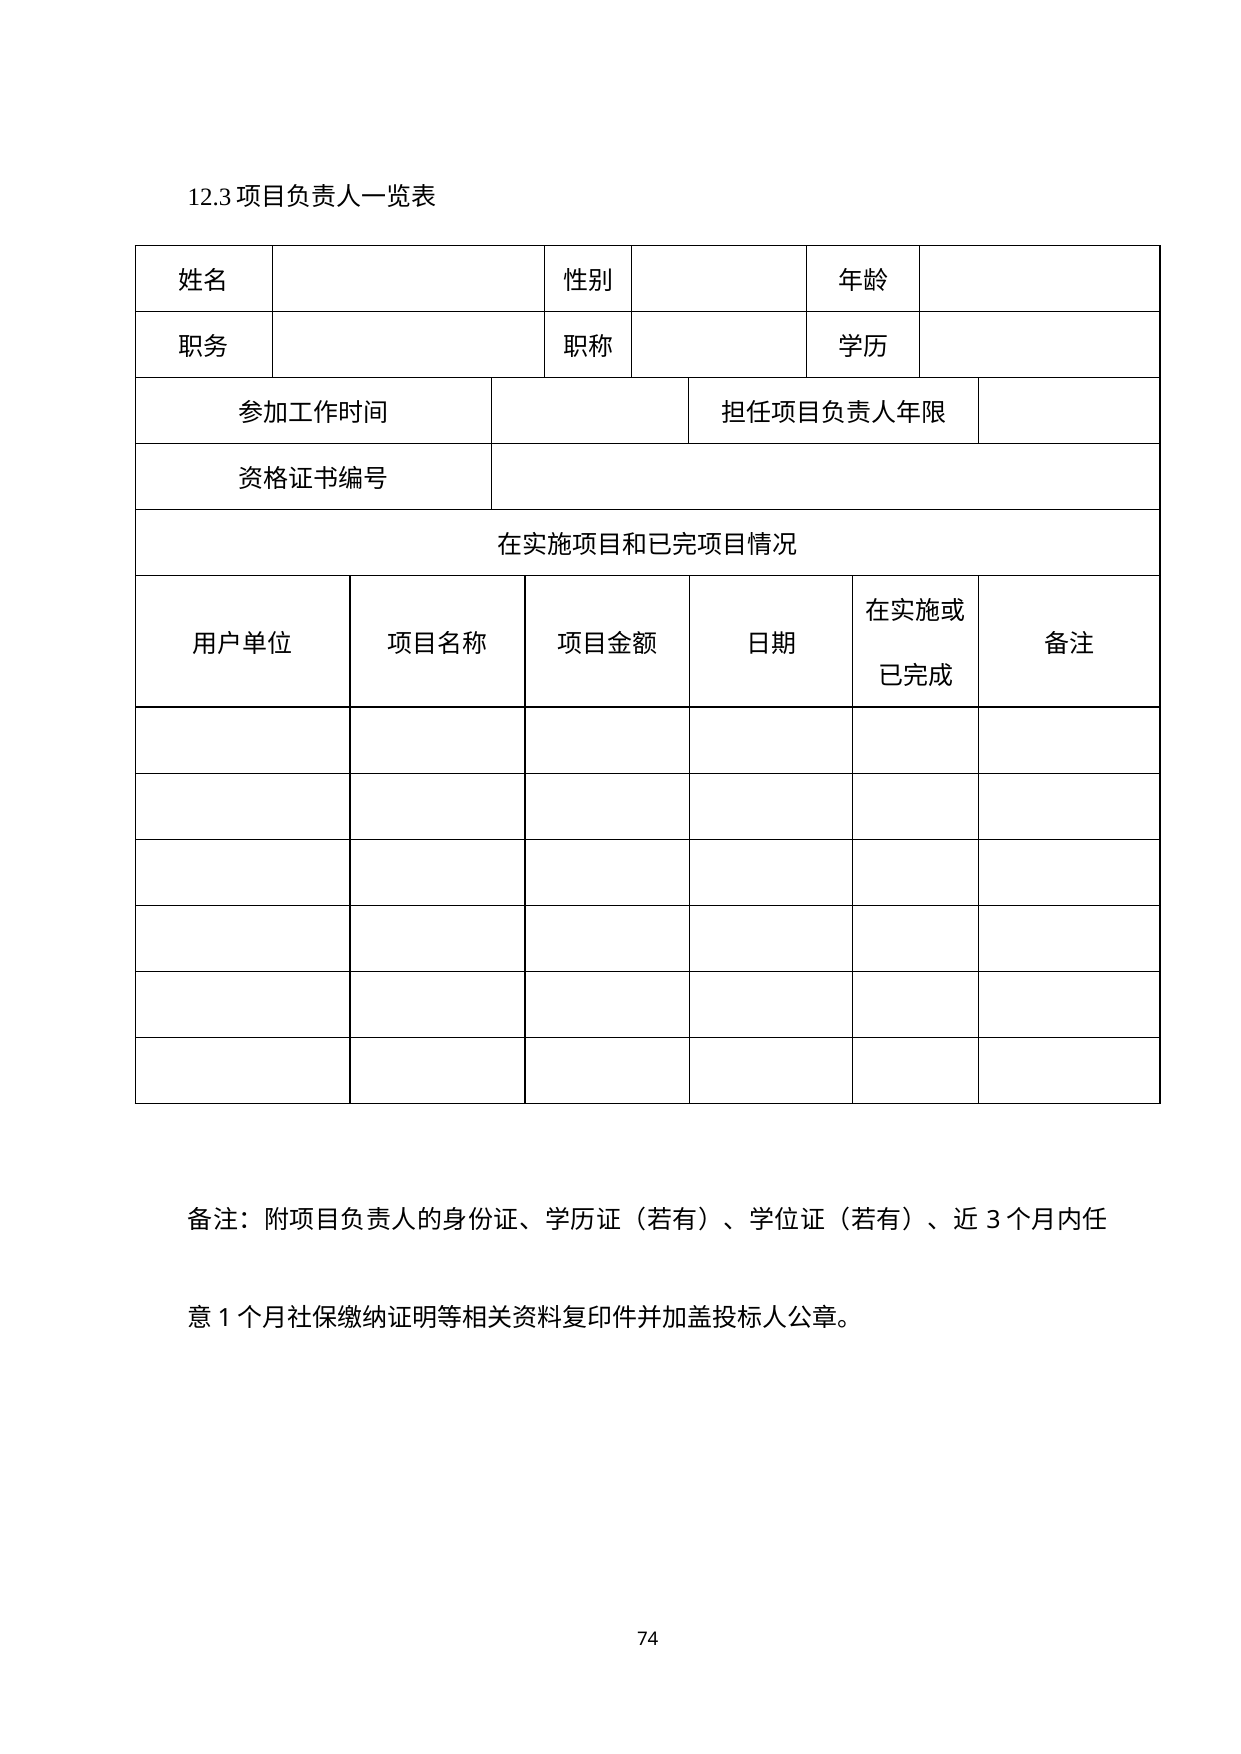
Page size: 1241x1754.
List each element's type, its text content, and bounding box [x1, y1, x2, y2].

table_cell [690, 774, 852, 838]
table_cell [351, 906, 524, 971]
text 备注：附项目负责人的身份证、学历证（若有）、学位证（若有）、近3个月内任意1个月社保缴纳证明等相关资料复印件并加盖投标人公章。 [187, 1186, 1107, 1348]
table_cell [136, 972, 349, 1037]
table_cell 在实施或已完成 [853, 576, 978, 706]
table_cell [690, 972, 852, 1037]
table_cell 职称 [545, 312, 631, 377]
table_cell [136, 1038, 349, 1103]
table_cell [853, 972, 978, 1037]
table_cell [690, 708, 852, 772]
table_header [273, 246, 544, 311]
table_cell [526, 906, 689, 971]
table_header 年龄 [807, 246, 919, 311]
table_cell 职务 [136, 312, 272, 377]
table_cell [351, 840, 524, 904]
table_cell [920, 312, 1159, 377]
table_cell [632, 312, 806, 377]
table_cell [979, 906, 1159, 971]
table_cell 项目金额 [526, 576, 689, 706]
table_cell [526, 708, 689, 772]
table_cell [492, 378, 688, 443]
table_cell [492, 444, 1159, 509]
table_cell [526, 774, 689, 838]
table_cell [853, 1038, 978, 1103]
table_cell 资格证书编号 [136, 444, 491, 509]
table_cell [853, 840, 978, 904]
table_header [632, 246, 806, 311]
table_cell [690, 840, 852, 904]
table_cell 担任项目负责人年限 [689, 378, 978, 443]
table_cell [136, 708, 349, 772]
table_cell [351, 708, 524, 772]
table_cell [979, 774, 1159, 838]
table_cell [136, 774, 349, 838]
table_header 性别 [545, 246, 631, 311]
table_header [920, 246, 1159, 311]
table_cell [136, 906, 349, 971]
table_cell 备注 [979, 576, 1159, 706]
table_cell [351, 774, 524, 838]
table_cell [853, 906, 978, 971]
table_cell [351, 1038, 524, 1103]
table_cell [526, 1038, 689, 1103]
table_cell [136, 840, 349, 904]
table_cell [853, 774, 978, 838]
table_cell [526, 840, 689, 904]
table_cell [979, 840, 1159, 904]
table_cell [273, 312, 544, 377]
table_cell 学历 [807, 312, 919, 377]
table_cell 项目名称 [351, 576, 524, 706]
table_cell 用户单位 [136, 576, 349, 706]
table_cell [979, 972, 1159, 1037]
table_cell [979, 1038, 1159, 1103]
table_cell [853, 708, 978, 772]
table_cell 日期 [690, 576, 852, 706]
table_cell [351, 972, 524, 1037]
table_cell [690, 906, 852, 971]
text 12.3项目负责人一览表 [187, 162, 1107, 227]
table_cell [979, 378, 1159, 443]
table_cell [979, 708, 1159, 772]
table_cell [690, 1038, 852, 1103]
table_cell [526, 972, 689, 1037]
table_cell 在实施项目和已完项目情况 [136, 510, 1159, 575]
table_cell 参加工作时间 [136, 378, 491, 443]
table_header 姓名 [136, 246, 272, 311]
